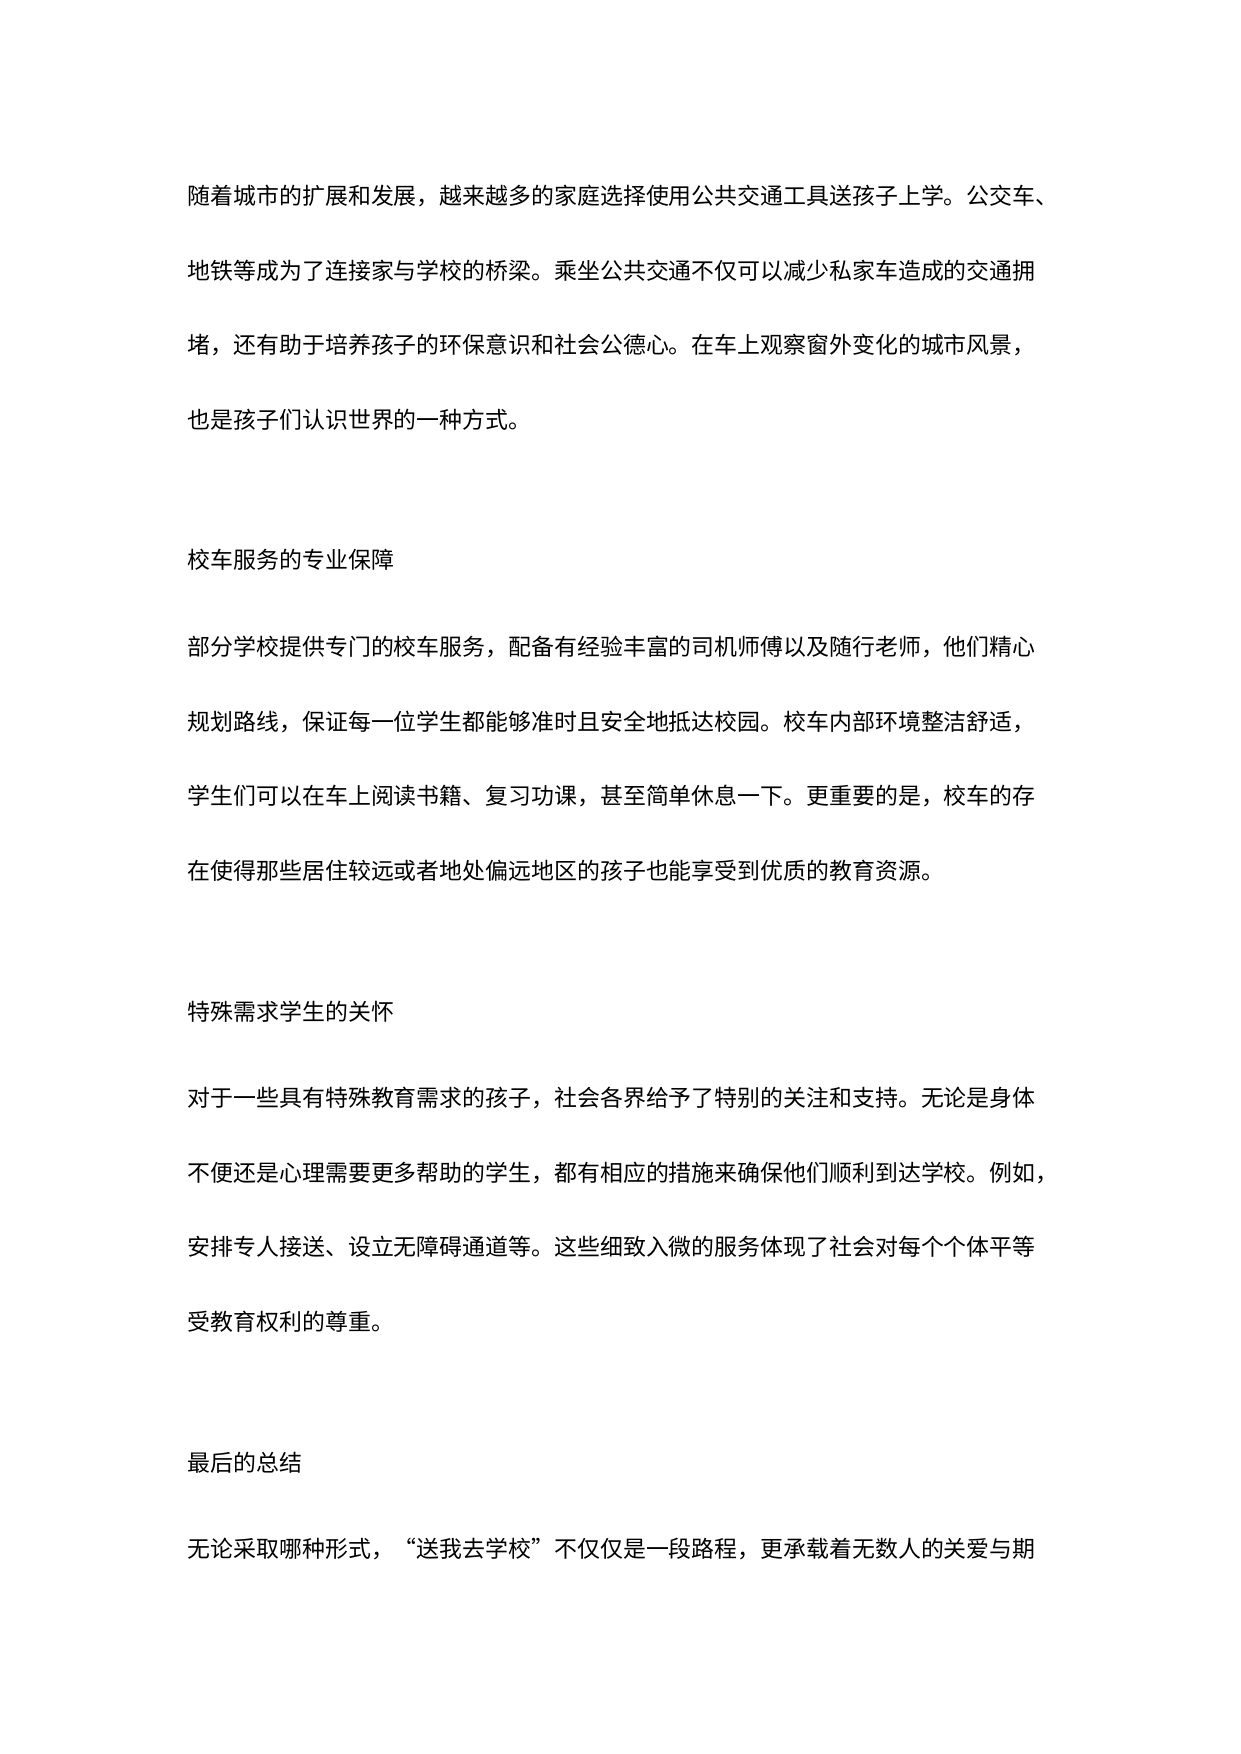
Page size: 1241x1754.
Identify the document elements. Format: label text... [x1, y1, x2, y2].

text 最后的总结 [187, 1428, 1053, 1493]
text 校车服务的专业保障 [187, 526, 1053, 591]
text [187, 1515, 1053, 1580]
text 特殊需求学生的关怀 [187, 977, 1053, 1042]
text 部分学校提供专门的校车服务，配备有经验丰富的司机师傅以及随行老师，他们精心规划路线，保证每一位学生都能够准时且安全地抵达校园。校车内部环境整洁舒适，学生们可以在车上阅读书籍、复习功课，甚至简单休息一下。更重要的是，校车的存在使得那些居住较远或者地处偏远地区的孩子也能享受到优质的教育资源。 [187, 613, 1053, 902]
text 随着城市的扩展和发展，越来越多的家庭选择使用公共交通工具送孩子上学。公交车、地铁等成为了连接家与学校的桥梁。乘坐公共交通不仅可以减少私家车造成的交通拥堵，还有助于培养孩子的环保意识和社会公德心。在车上观察窗外变化的城市风景，也是孩子们认识世界的一种方式。 [187, 162, 1053, 451]
text 对于一些具有特殊教育需求的孩子，社会各界给予了特别的关注和支持。无论是身体不便还是心理需要更多帮助的学生，都有相应的措施来确保他们顺利到达学校。例如，安排专人接送、设立无障碍通道等。这些细致入微的服务体现了社会对每个个体平等受教育权利的尊重。 [187, 1064, 1053, 1353]
